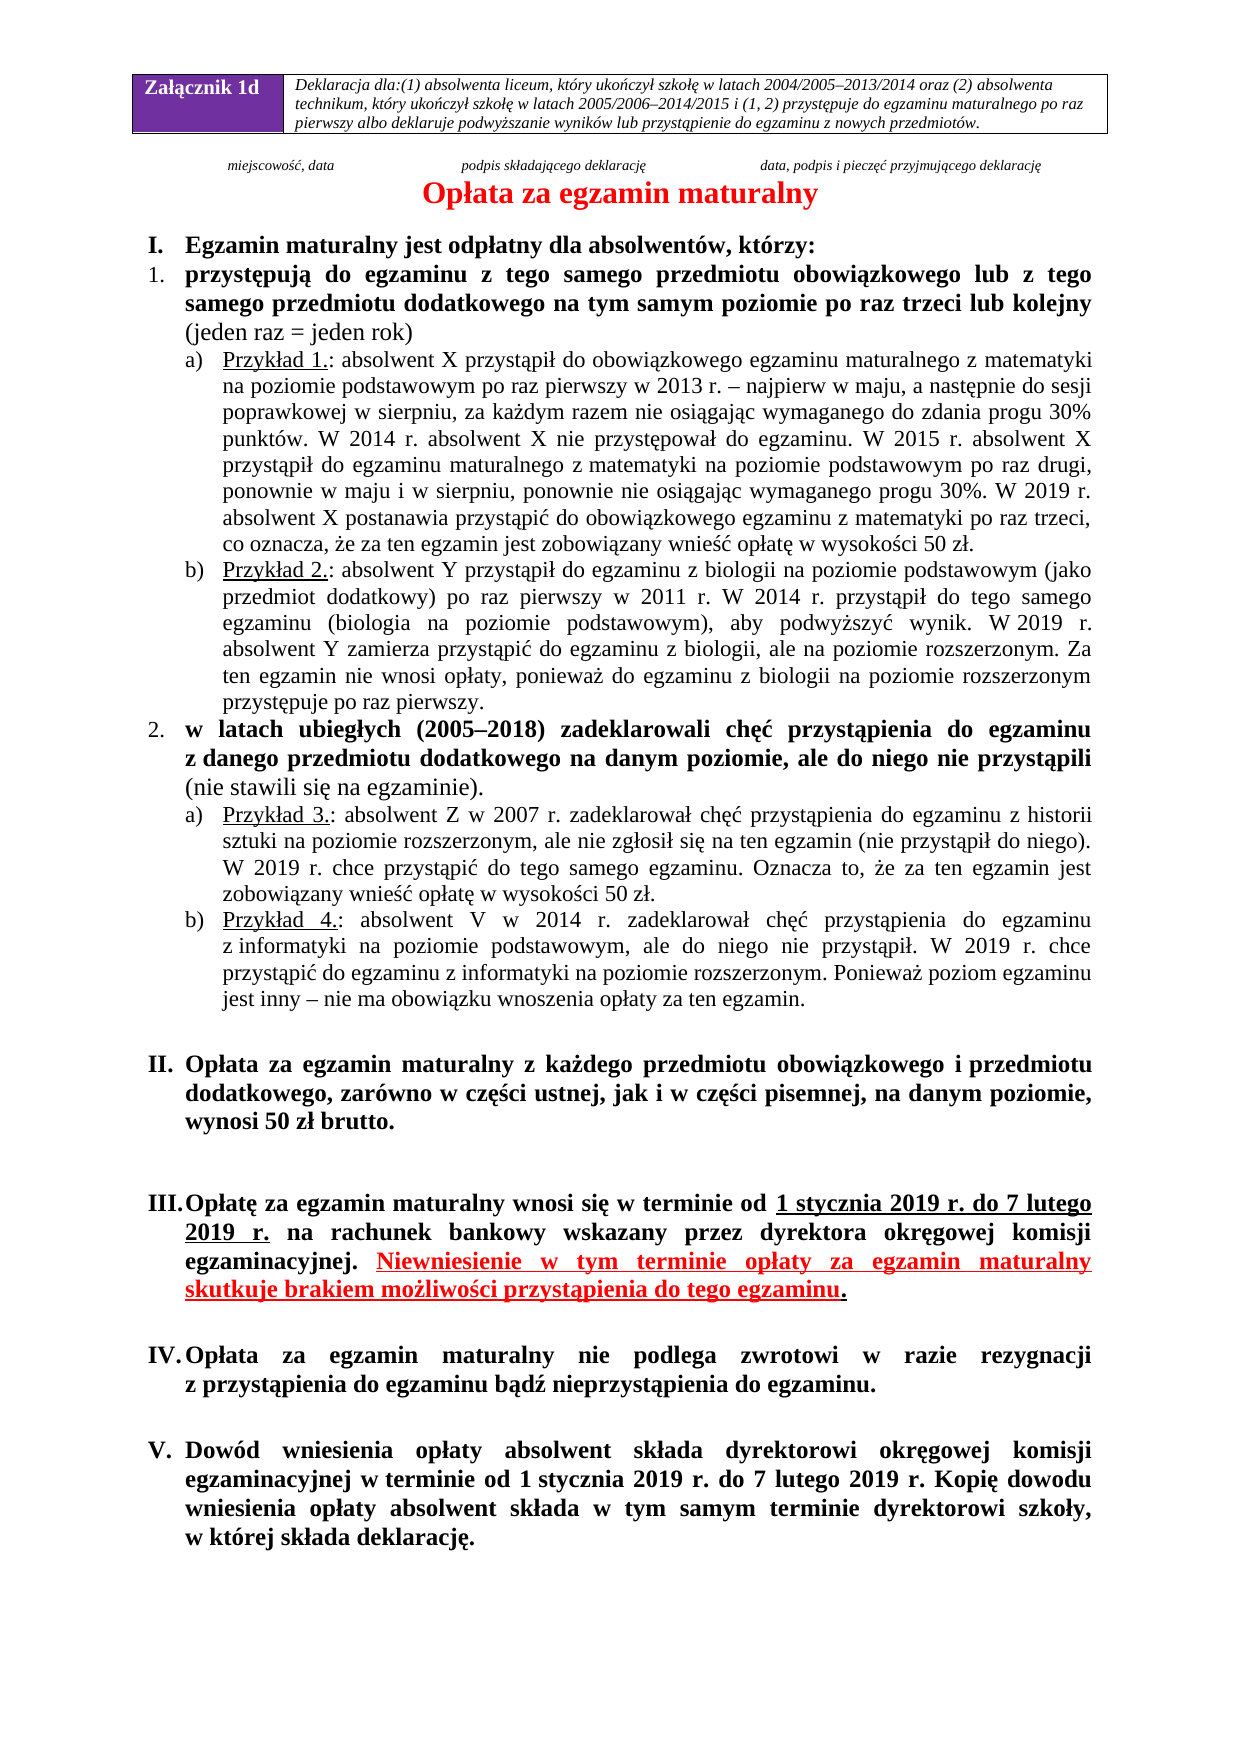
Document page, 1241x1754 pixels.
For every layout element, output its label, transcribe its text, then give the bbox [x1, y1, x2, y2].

list Opłata za egzamin maturalny nie podlega zwrotowi w razie rezygnacji z przystąpienia do egzaminu bądź nieprzystąpienia do egzaminu. [148, 1341, 1092, 1398]
list przystępują do egzaminu z tego samego przedmiotu obowiązkowego lub z tego samego przedmiotu dodatkowego na tym samym poziomie po raz trzeci lub kolejny (jeden raz = jeden rok) [148, 259, 1092, 346]
text Opłata za egzamin maturalny [148, 174, 1092, 210]
list Przykład 1.: absolwent X przystąpił do obowiązkowego egzaminu maturalnego z matematyki na poziomie podstawowym po raz pierwszy w 2013 r. – najpierw w maju, a następnie do sesji poprawkowej w sierpniu, za każdym razem nie osiągając wymaganego do zdania progu 30% punktów. W 2014 r. absolwent X nie przystępował do egzaminu. W 2015 r. absolwent X przystąpił do egzaminu maturalnego z matematyki na poziomie podstawowym po raz drugi, ponownie w maju i w sierpniu, ponownie nie osiągając wymaganego progu 30%. W 2019 r. absolwent X postanawia przystąpić do obowiązkowego egzaminu z matematyki po raz trzeci, co oznacza, że za ten egzamin jest zobowiązany wnieść opłatę w wysokości 50 zł. [185, 346, 1092, 556]
table_cell data, podpis i pieczęć przyjmującego deklarację [694, 157, 1107, 174]
table_cell miejscowość, data [148, 157, 413, 174]
list Egzamin maturalny jest odpłatny dla absolwentów, którzy: [148, 231, 1092, 259]
list Przykład 2.: absolwent Y przystąpił do egzaminu z biologii na poziomie podstawowym (jako przedmiot dodatkowy) po raz pierwszy w 2011 r. W 2014 r. przystąpił do tego samego egzaminu (biologia na poziomie podstawowym), aby podwyższyć wynik. W 2019 r. absolwent Y zamierza przystąpić do egzaminu z biologii, ale na poziomie rozszerzonym. Za ten egzamin nie wnosi opłaty, ponieważ do egzaminu z biologii na poziomie rozszerzonym przystępuje po raz pierwszy. [185, 556, 1092, 714]
list Przykład 3.: absolwent Z w 2007 r. zadeklarował chęć przystąpienia do egzaminu z historii sztuki na poziomie rozszerzonym, ale nie zgłosił się na ten egzamin (nie przystąpił do niego). W 2019 r. chce przystąpić do tego samego egzaminu. Oznacza to, że za ten egzamin jest zobowiązany wnieść opłatę w wysokości 50 zł. [185, 801, 1092, 906]
list w latach ubiegłych (2005–2018) zadeklarowali chęć przystąpienia do egzaminu z danego przedmiotu dodatkowego na danym poziomie, ale do niego nie przystąpili (nie stawili się na egzaminie). [148, 714, 1092, 801]
list Dowód wniesienia opłaty absolwent składa dyrektorowi okręgowej komisji egzaminacyjnej w terminie od 1 stycznia 2019 r. do 7 lutego 2019 r. Kopię dowodu wniesienia opłaty absolwent składa w tym samym terminie dyrektorowi szkoły, w której składa deklarację. [148, 1435, 1092, 1550]
list Opłata za egzamin maturalny z każdego przedmiotu obowiązkowego i przedmiotu dodatkowego, zarówno w części ustnej, jak i w części pisemnej, na danym poziomie, wynosi 50 zł brutto. [148, 1049, 1092, 1135]
list Przykład 4.: absolwent V w 2014 r. zadeklarował chęć przystąpienia do egzaminu z informatyki na poziomie podstawowym, ale do niego nie przystąpił. W 2019 r. chce przystąpić do egzaminu z informatyki na poziomie rozszerzonym. Ponieważ poziom egzaminu jest inny – nie ma obowiązku wnoszenia opłaty za ten egzamin. [185, 906, 1092, 1012]
list Opłatę za egzamin maturalny wnosi się w terminie od 1 stycznia 2019 r. do 7 lutego 2019 r. na rachunek bankowy wskazany przez dyrektora okręgowej komisji egzaminacyjnej. Niewniesienie w tym terminie opłaty za egzamin maturalny skutkuje brakiem możliwości przystąpienia do tego egzaminu. [148, 1188, 1092, 1303]
table_cell podpis składającego deklarację [414, 157, 694, 174]
